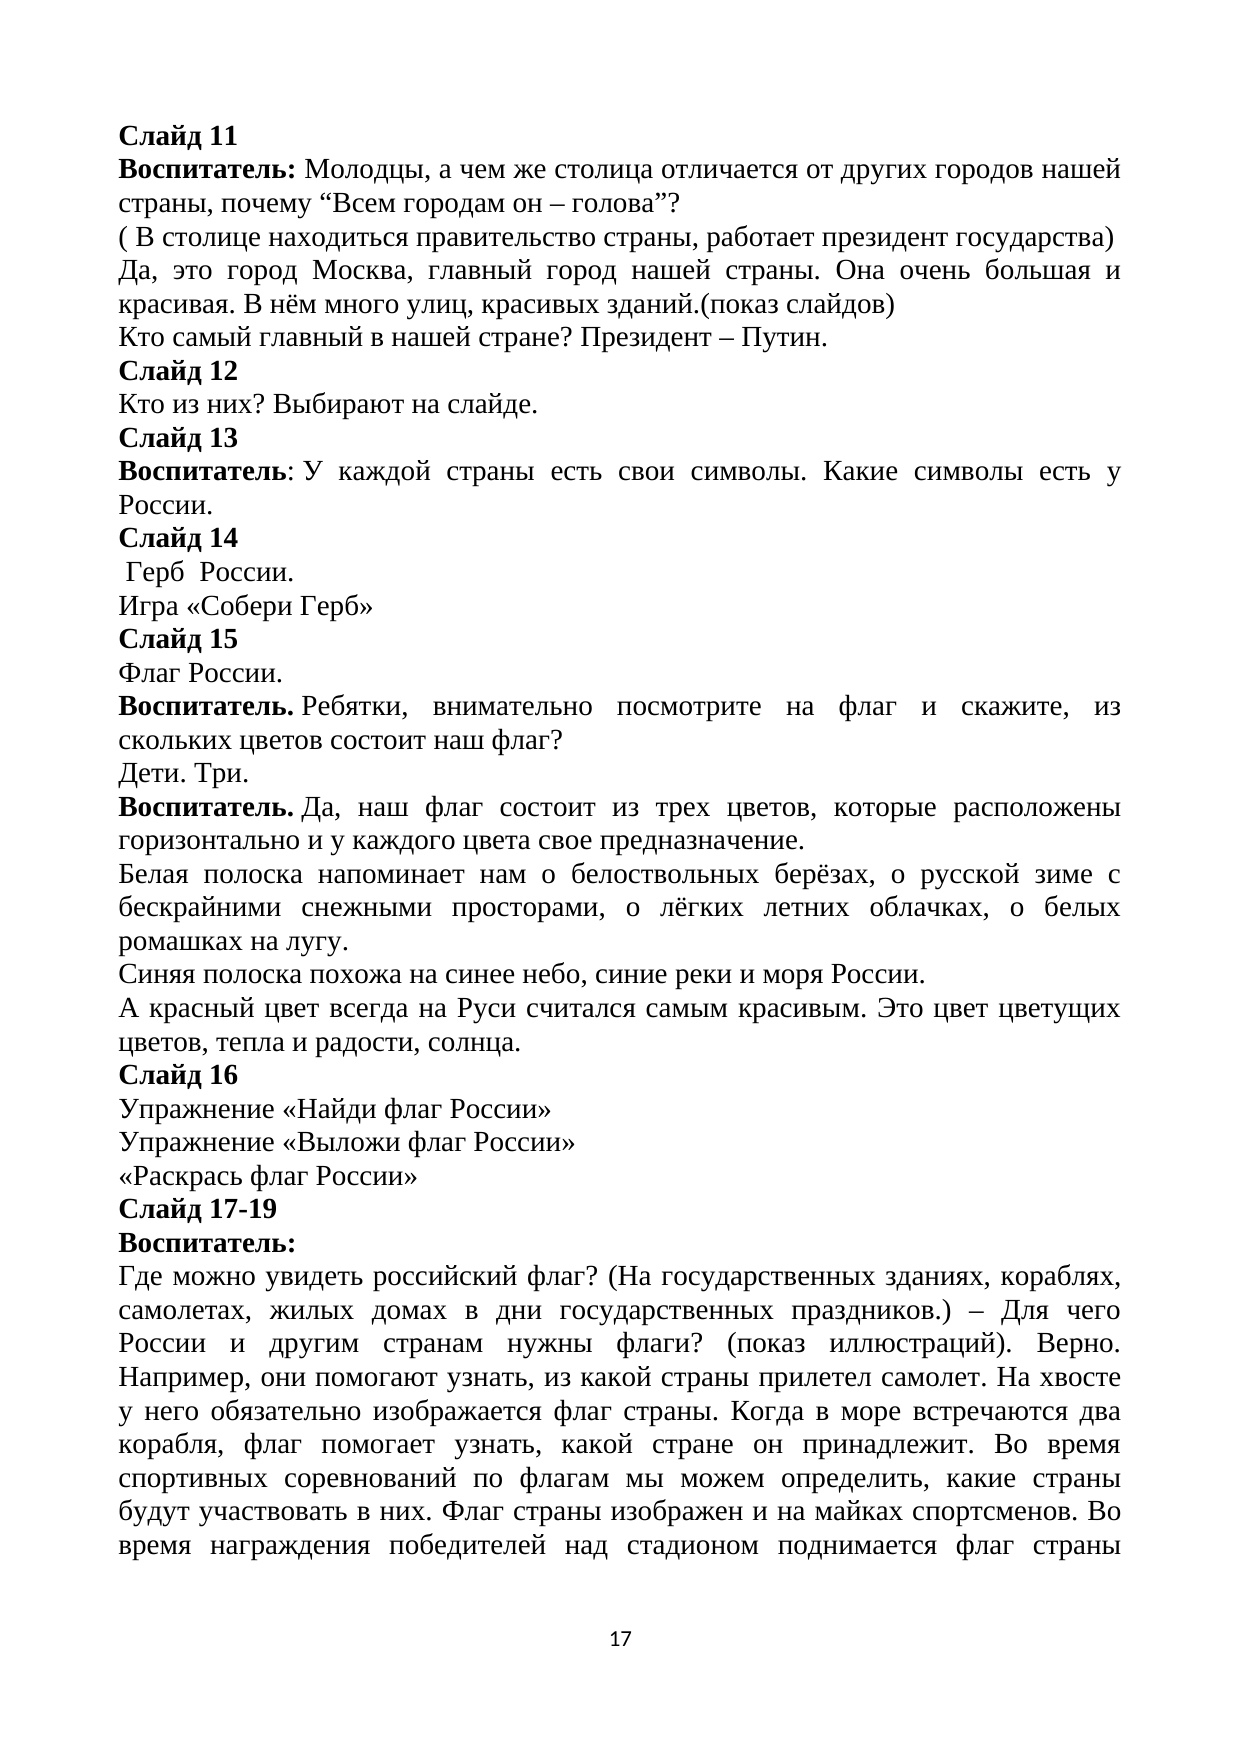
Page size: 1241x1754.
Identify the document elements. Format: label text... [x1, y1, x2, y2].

text А красный цвет всегда на Руси считался самым красивым. Это цвет цветущих цветов, тепла и радости, солнца. [118, 990, 1122, 1057]
text Воспитатель: Молодцы, а чем же столица отличается от других городов нашей страны, почему “Всем городам он – голова”? [118, 152, 1122, 219]
text ( В столице находиться правительство страны, работает президент государства) [118, 219, 1122, 252]
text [118, 1258, 1122, 1560]
text Слайд 12 [118, 353, 1122, 386]
text Слайд 11 [118, 118, 1122, 152]
text Белая полоска напоминает нам о белоствольных берёзах, о русской зиме с бескрайними снежными просторами, о лёгких летних облачках, о белых ромашках на лугу. [118, 856, 1122, 957]
text Слайд 14 [118, 521, 1122, 554]
text Воспитатель: [118, 1225, 1122, 1258]
text Упражнение «Выложи флаг России» [118, 1124, 1122, 1158]
text Воспитатель. Ребятки, внимательно посмотрите на флаг и скажите, из скольких цветов состоит наш флаг? [118, 688, 1122, 755]
text Кто самый главный в нашей стране? Президент – Путин. [118, 319, 1122, 353]
text «Раскрась флаг России» [118, 1158, 1122, 1191]
text Да, это город Москва, главный город нашей страны. Она очень большая и красивая. В нём много улиц, красивых зданий.(показ слайдов) [118, 252, 1122, 319]
text Слайд 17-19 [118, 1191, 1122, 1225]
text Слайд 16 [118, 1057, 1122, 1091]
text Игра «Собери Герб» [118, 588, 1122, 621]
text Воспитатель: У каждой страны есть свои символы. Какие символы есть у России. [118, 453, 1122, 521]
text Воспитатель. Да, наш флаг состоит из трех цветов, которые расположены горизонтально и у каждого цвета свое предназначение. [118, 789, 1122, 856]
text Дети. Три. [118, 755, 1122, 789]
text Упражнение «Найди флаг России» [118, 1091, 1122, 1124]
text Флаг России. [118, 655, 1122, 688]
text Синяя полоска похожа на синее небо, синие реки и моря России. [118, 957, 1122, 990]
text Слайд 15 [118, 621, 1122, 655]
text Слайд 13 [118, 420, 1122, 453]
text Герб России. [118, 554, 1122, 588]
text Кто из них? Выбирают на слайде. [118, 386, 1122, 420]
